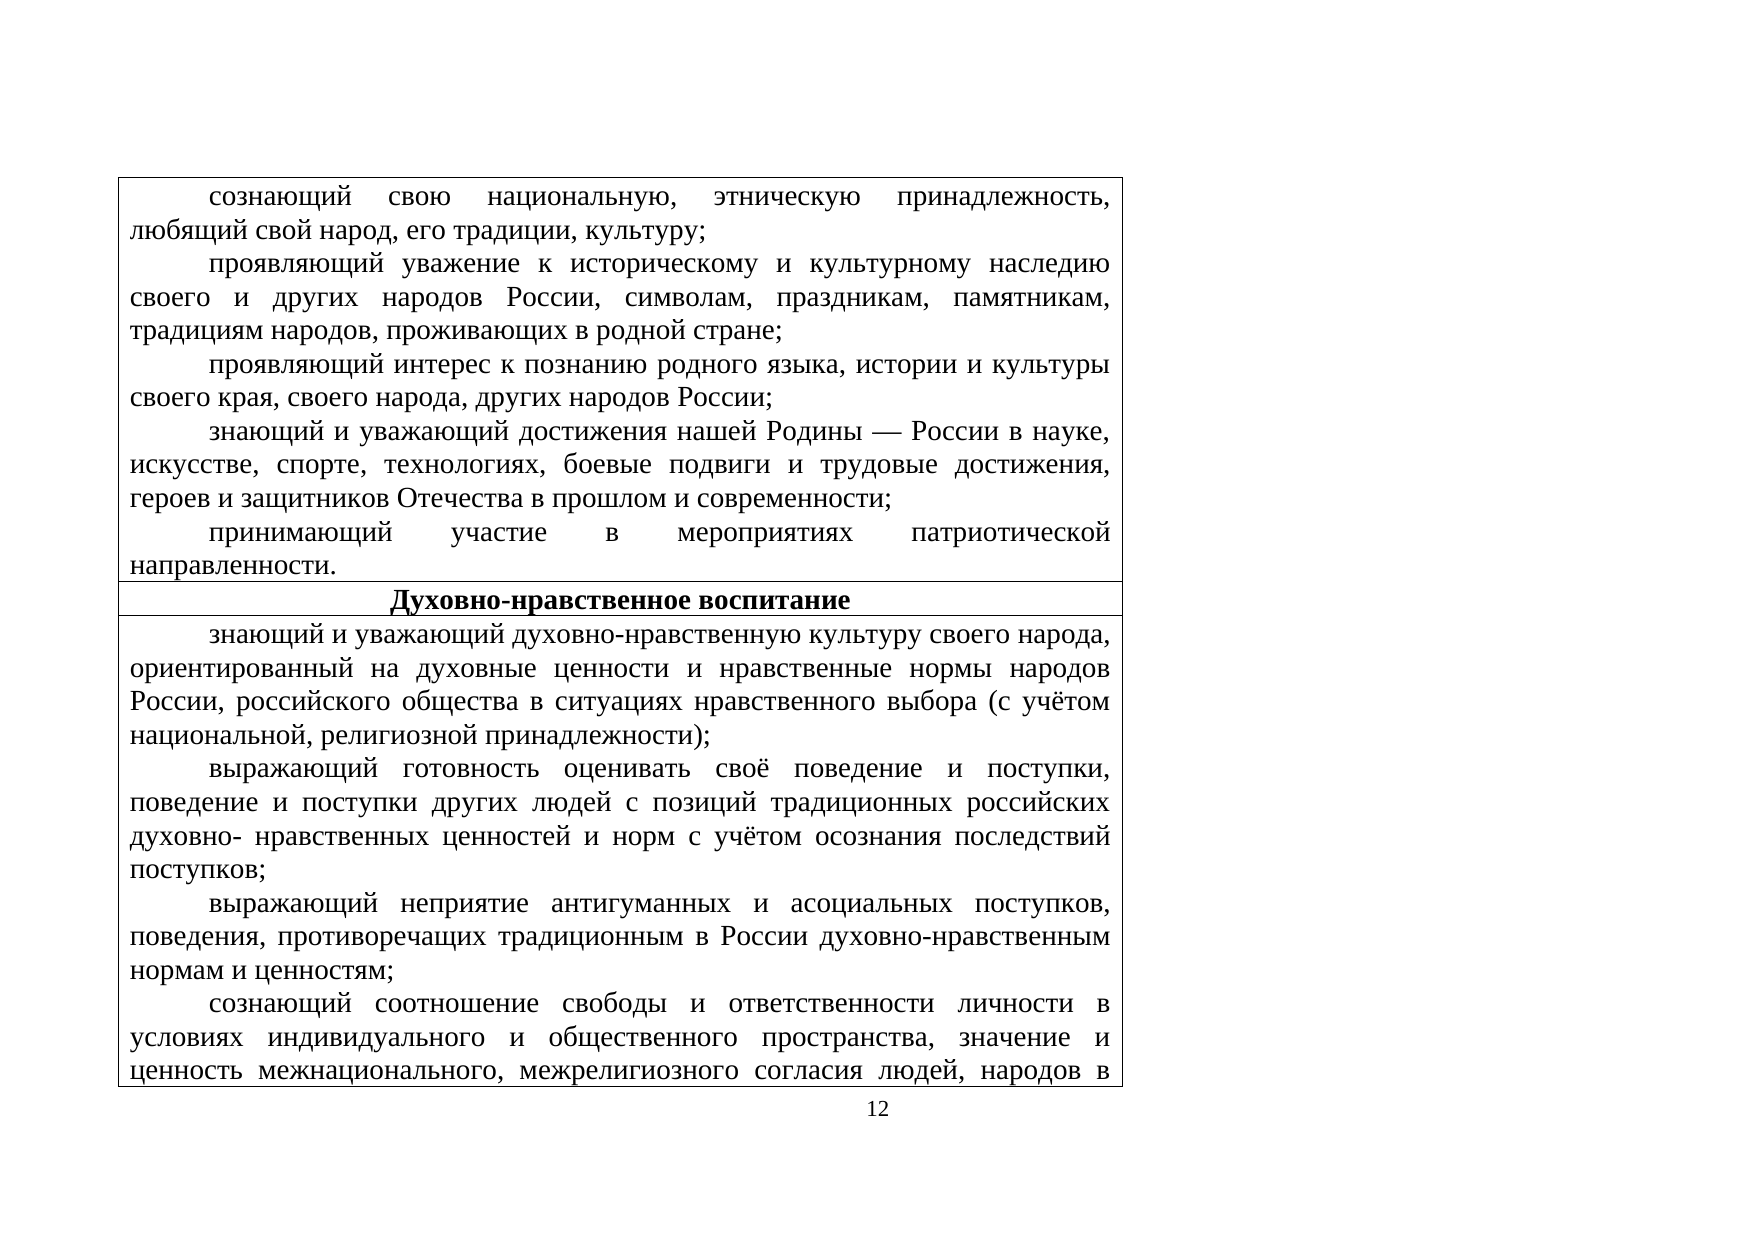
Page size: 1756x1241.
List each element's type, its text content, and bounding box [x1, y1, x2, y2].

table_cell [119, 616, 1122, 1086]
table_cell сознающий свою национальную, этническую принадлежность, любящий свой народ, его традиции, культуру; проявляющий уважение к историческому и культурному наследию своего и других народов России, символам, праздникам, памятникам, традициям народов, проживающих в родной стране; проявляющий интерес к познанию родного языка, истории и культуры своего края, своего народа, других народов России; знающий и уважающий достижения нашей Родины — России в науке, искусстве, спорте, технологиях, боевые подвиги и трудовые достижения, героев и защитников Отечества в прошлом и современности; принимающий участие в мероприятиях патриотической направленности. [119, 178, 1122, 581]
table_cell Духовно-нравственное воспитание [119, 582, 1122, 615]
